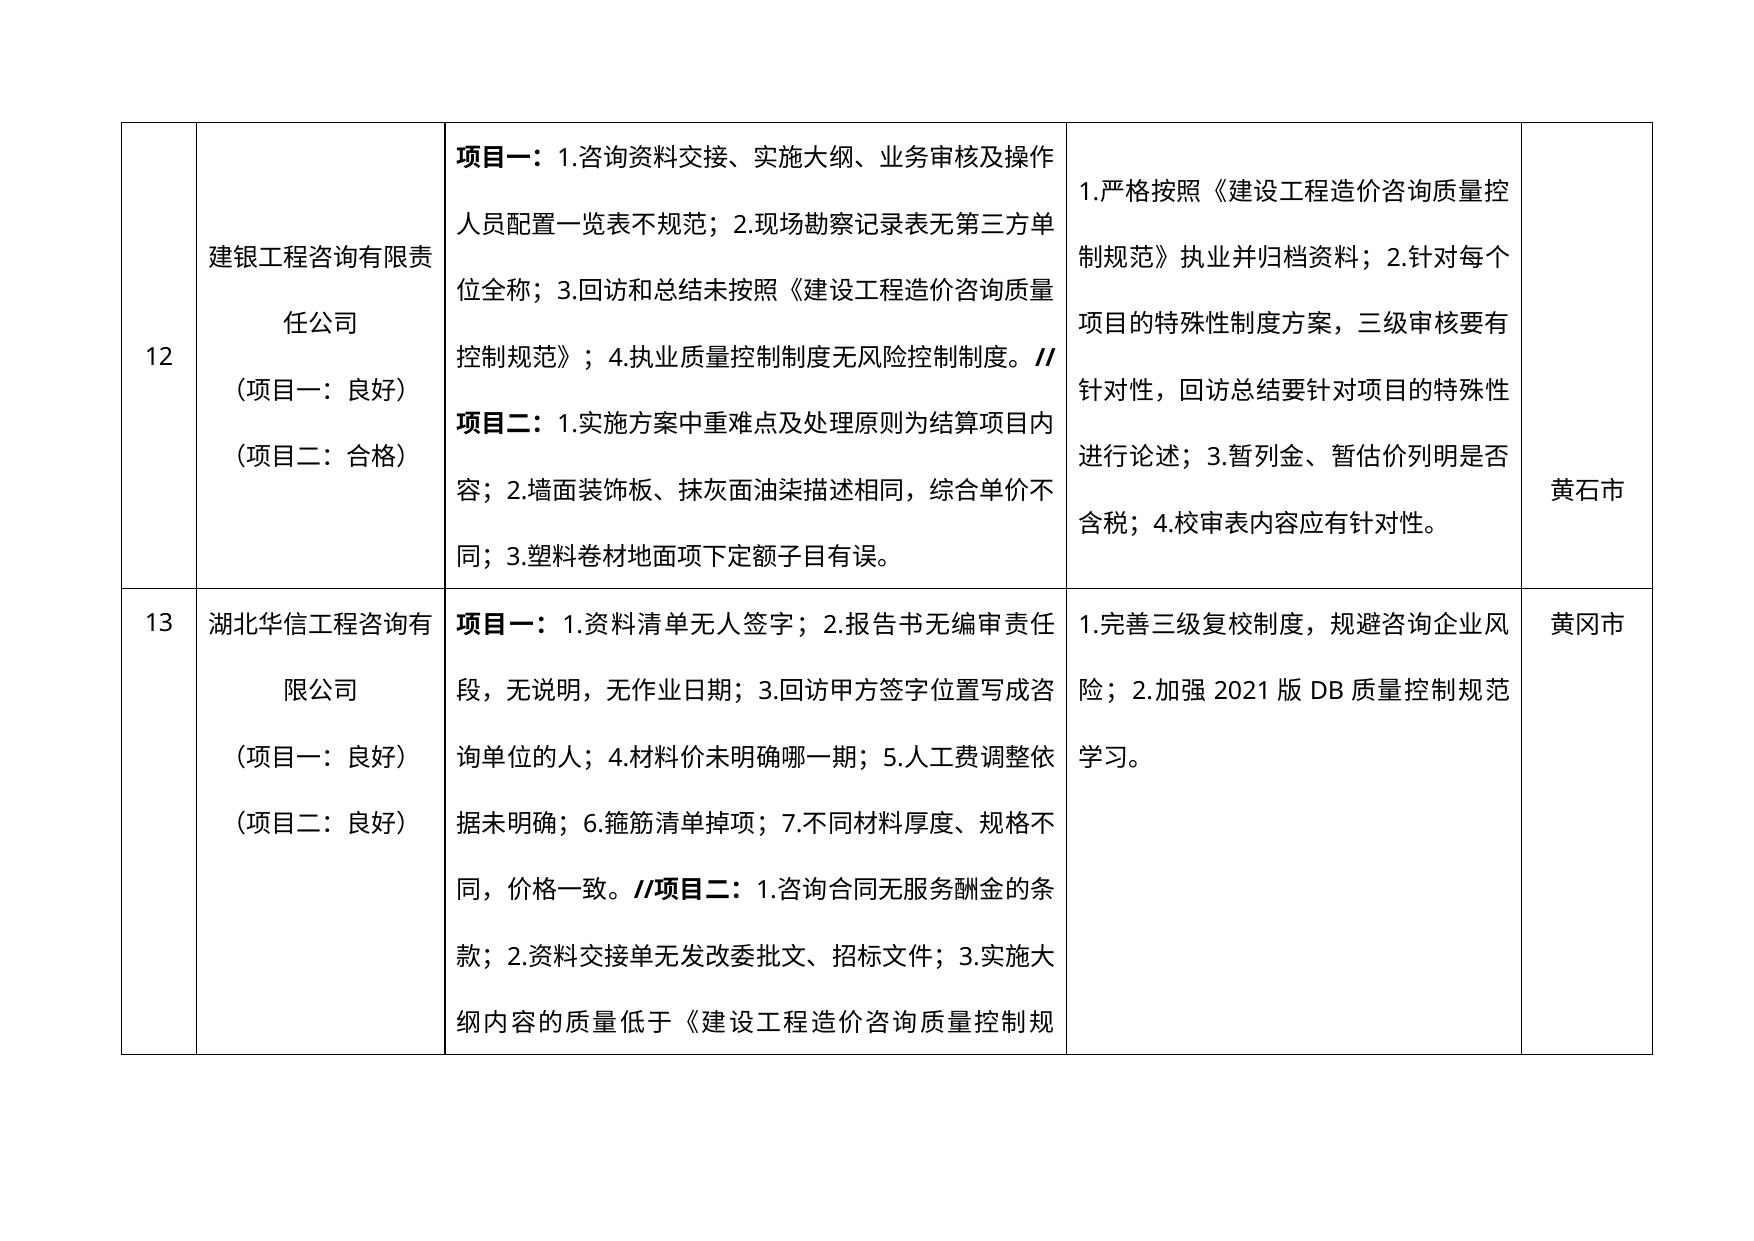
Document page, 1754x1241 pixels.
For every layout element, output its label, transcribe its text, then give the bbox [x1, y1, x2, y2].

table_cell 建银工程咨询有限责任公司 （项目一：良好） （项目二：合格） [197, 123, 444, 588]
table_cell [197, 589, 444, 1054]
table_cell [446, 589, 1066, 1054]
table_cell 12 [122, 123, 196, 588]
table_cell 1.严格按照《建设工程造价咨询质量控制规范》执业并归档资料；2.针对每个项目的特殊性制度方案，三级审核要有针对性，回访总结要针对项目的特殊性进行论述；3.暂列金、暂估价列明是否含税；4.校审表内容应有针对性。 [1067, 123, 1521, 588]
table_cell 项目一：1.咨询资料交接、实施大纲、业务审核及操作人员配置一览表不规范；2.现场勘察记录表无第三方单位全称；3.回访和总结未按照《建设工程造价咨询质量控制规范》；4.执业质量控制制度无风险控制制度。//项目二：1.实施方案中重难点及处理原则为结算项目内容；2.墙面装饰板、抹灰面油柒描述相同，综合单价不同；3.塑料卷材地面项下定额子目有误。 [446, 123, 1066, 588]
table_cell 黄冈市 [1522, 589, 1652, 1054]
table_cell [1067, 589, 1521, 1054]
table_cell 13 [122, 589, 196, 1054]
table_cell 黄石市 [1522, 123, 1652, 588]
